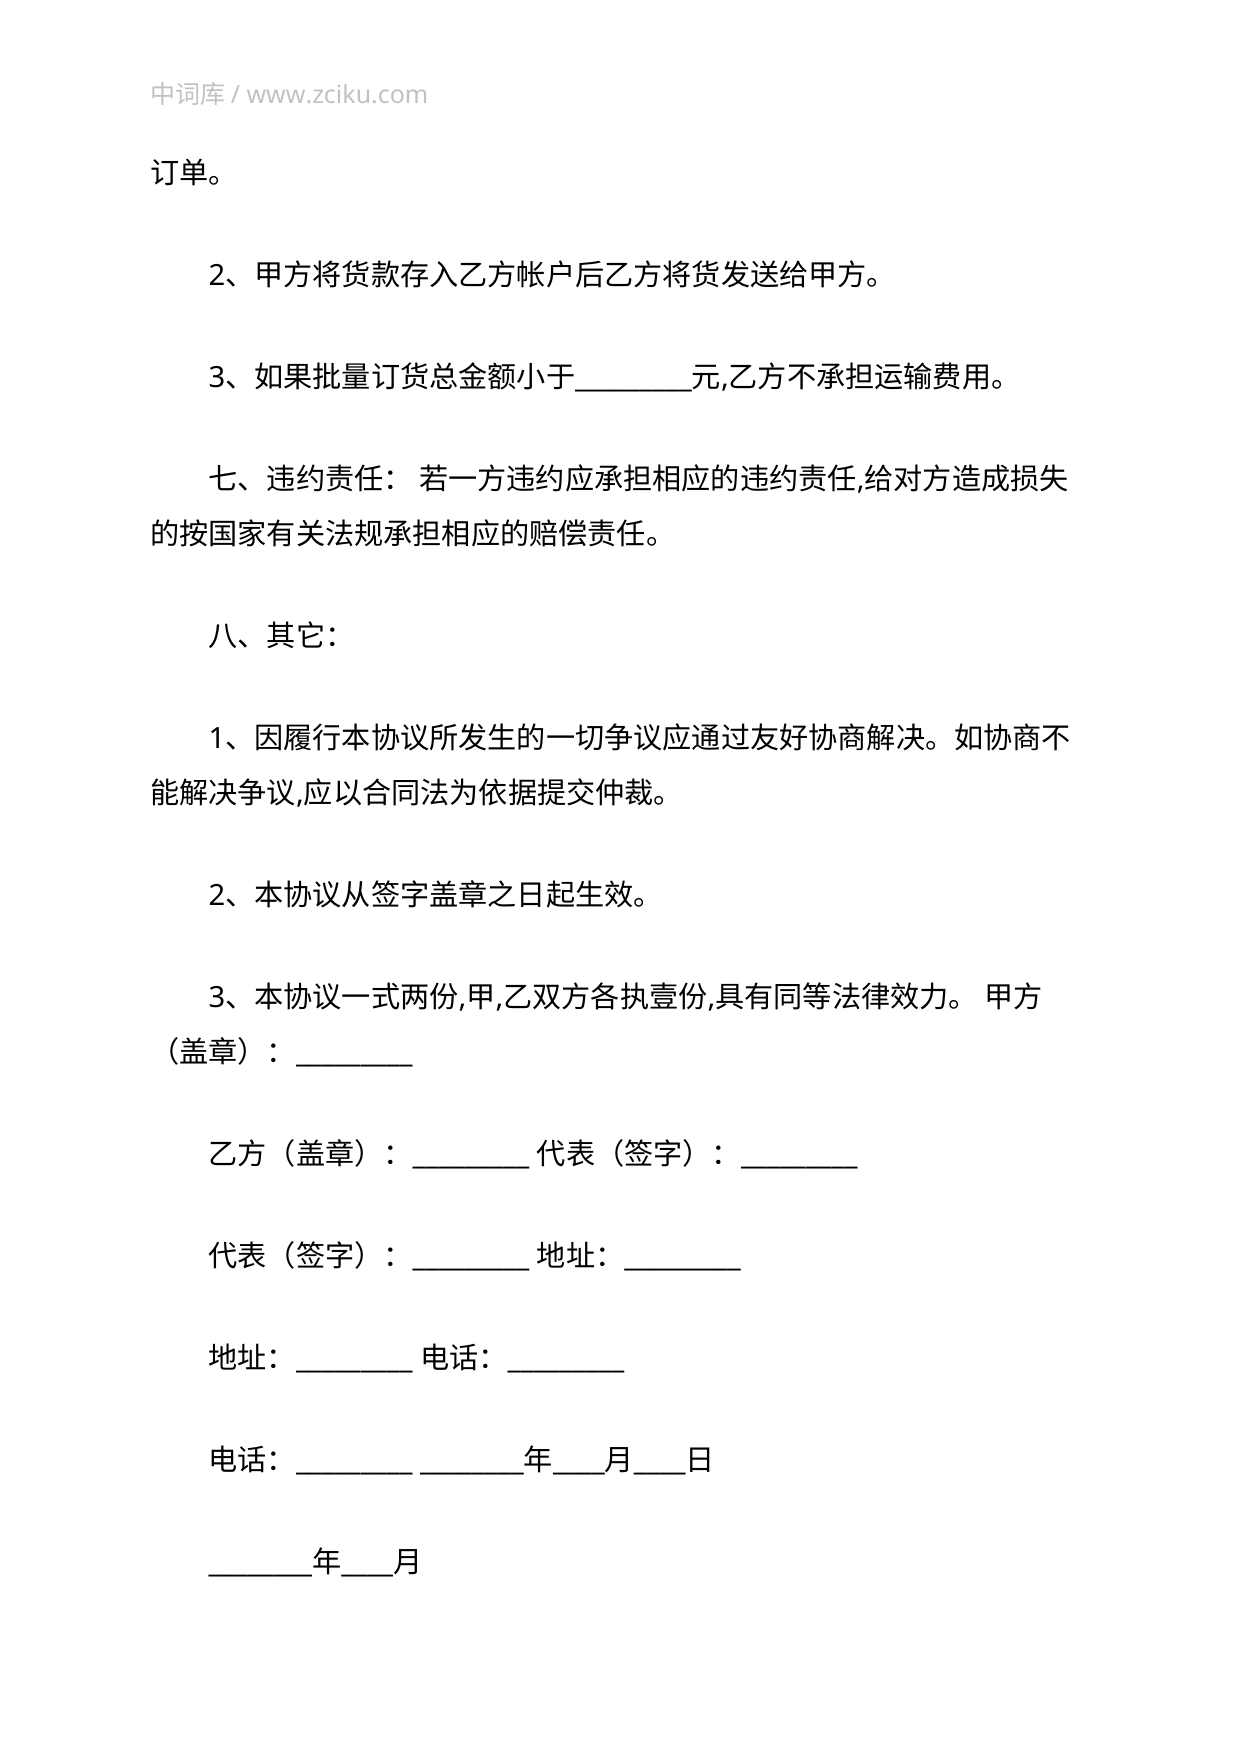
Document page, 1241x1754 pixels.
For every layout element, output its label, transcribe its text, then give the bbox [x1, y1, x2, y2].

text 电话：_________ ________年____月____日 [150, 1436, 1090, 1478]
text 代表（签字）：_________ 地址：_________ [150, 1232, 1090, 1274]
text 八、其它： [150, 612, 1090, 655]
text 3、如果批量订货总金额小于_________元,乙方不承担运输费用。 [150, 354, 1090, 396]
text 2、甲方将货款存入乙方帐户后乙方将货发送给甲方。 [150, 252, 1090, 294]
text 七、违约责任： 若一方违约应承担相应的违约责任,给对方造成损失的按国家有关法规承担相应的赔偿责任。 [150, 456, 1090, 553]
text ________年____月 [150, 1538, 1090, 1581]
text 2、本协议从签字盖章之日起生效。 [150, 871, 1090, 914]
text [150, 150, 1090, 192]
text 1、因履行本协议所发生的一切争议应通过友好协商解决。如协商不能解决争议,应以合同法为依据提交仲裁。 [150, 714, 1090, 812]
text 地址：_________ 电话：_________ [150, 1334, 1090, 1377]
text 3、本协议一式两份,甲,乙双方各执壹份,具有同等法律效力。 甲方（盖章）：_________ [150, 973, 1090, 1071]
text 乙方（盖章）：_________ 代表（签字）：_________ [150, 1130, 1090, 1173]
